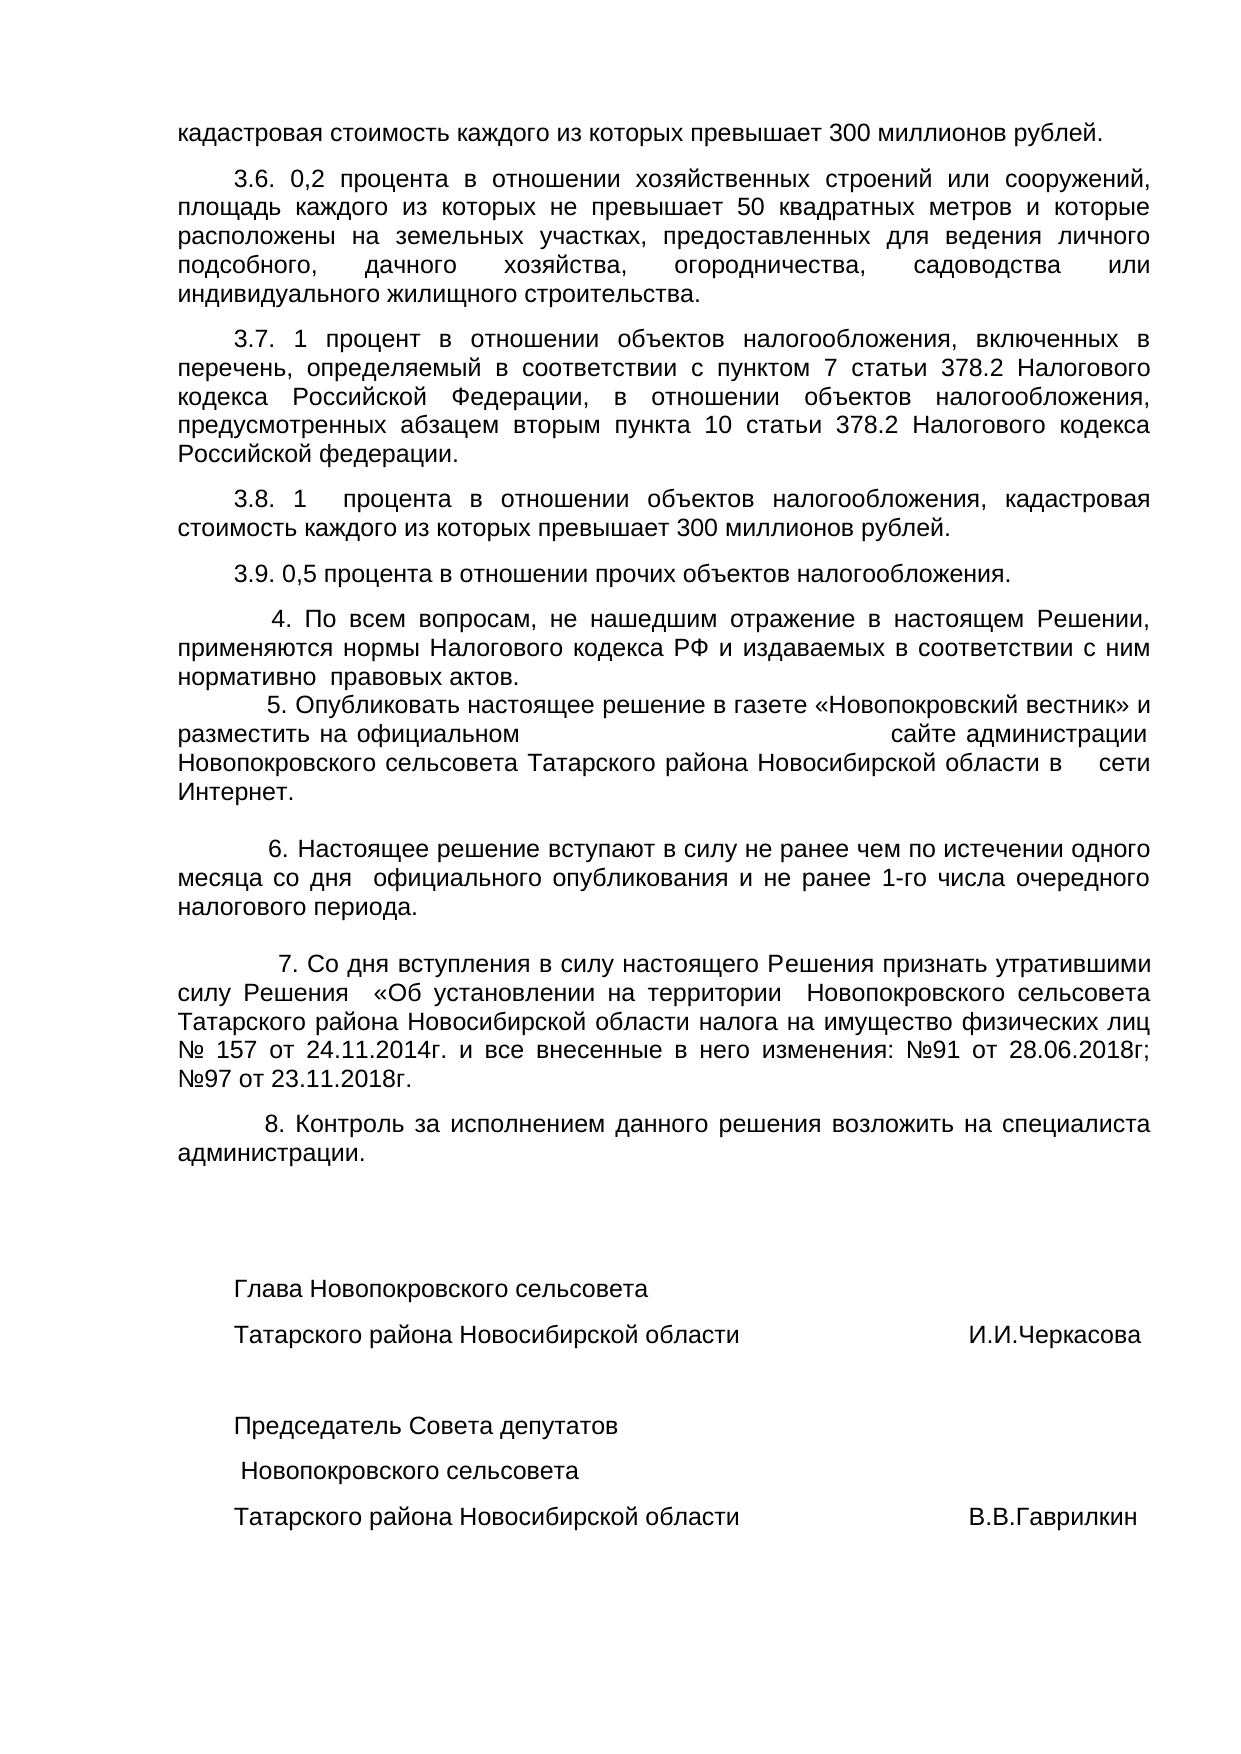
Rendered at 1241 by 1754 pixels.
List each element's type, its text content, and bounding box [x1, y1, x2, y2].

text 3.6. 0,2 процента в отношении хозяйственных строений или сооружений, площадь каждого из которых не превышает 50 квадратных метров и которые расположены на земельных участках, предоставленных для ведения личного подсобного, дачного хозяйства, огородничества, садоводства или индивидуального жилищного строительства. [177, 163, 1152, 307]
text 3.7. 1 процент в отношении объектов налогообложения, включенных в перечень, определяемый в соответствии с пунктом 7 статьи 378.2 Налогового кодекса Российской Федерации, в отношении объектов налогообложения, предусмотренных абзацем вторым пункта 10 статьи 378.2 Налогового кодекса Российской федерации. [177, 324, 1152, 468]
text 8. Контроль за исполнением данного решения возложить на специалиста администрации. [177, 1109, 1152, 1167]
text 3.8. 1 процента в отношении объектов налогообложения, кадастровая стоимость каждого из которых превышает 300 миллионов рублей. [177, 484, 1152, 542]
text Глава Новопокровского сельсовета [177, 1274, 1152, 1303]
text 5. Опубликовать настоящее решение в газете «Новопокровский вестник» и разместить на официальном сайте администрации Новопокровского сельсовета Татарского района Новосибирской области в сети Интернет. [177, 690, 1152, 805]
text Председатель Совета депутатов [177, 1411, 1152, 1439]
text Татарского района Новосибирской области И.И.Черкасова [177, 1320, 1152, 1348]
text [177, 118, 1152, 147]
text 4. По всем вопросам, не нашедшим отражение в настоящем Решении, применяются нормы Налогового кодекса РФ и издаваемых в соответствии с ним нормативно правовых актов. [177, 604, 1152, 690]
text Новопокровского сельсовета [177, 1456, 1152, 1485]
text 7. Со дня вступления в силу настоящего Решения признать утратившими силу Решения «Об установлении на территории Новопокровского сельсовета Татарского района Новосибирской области налога на имущество физических лиц № 157 от 24.11.2014г. и все внесенные в него изменения: №91 от 28.06.2018г; №97 от 23.11.2018г. [177, 949, 1152, 1093]
text 3.9. 0,5 процента в отношении прочих объектов налогообложения. [177, 558, 1152, 587]
text 6. Настоящее решение вступают в силу не ранее чем по истечении одного месяца со дня официального опубликования и не ранее 1-го числа очередного налогового периода. [177, 834, 1152, 920]
text Татарского района Новосибирской области В.В.Гаврилкин [177, 1501, 1152, 1530]
